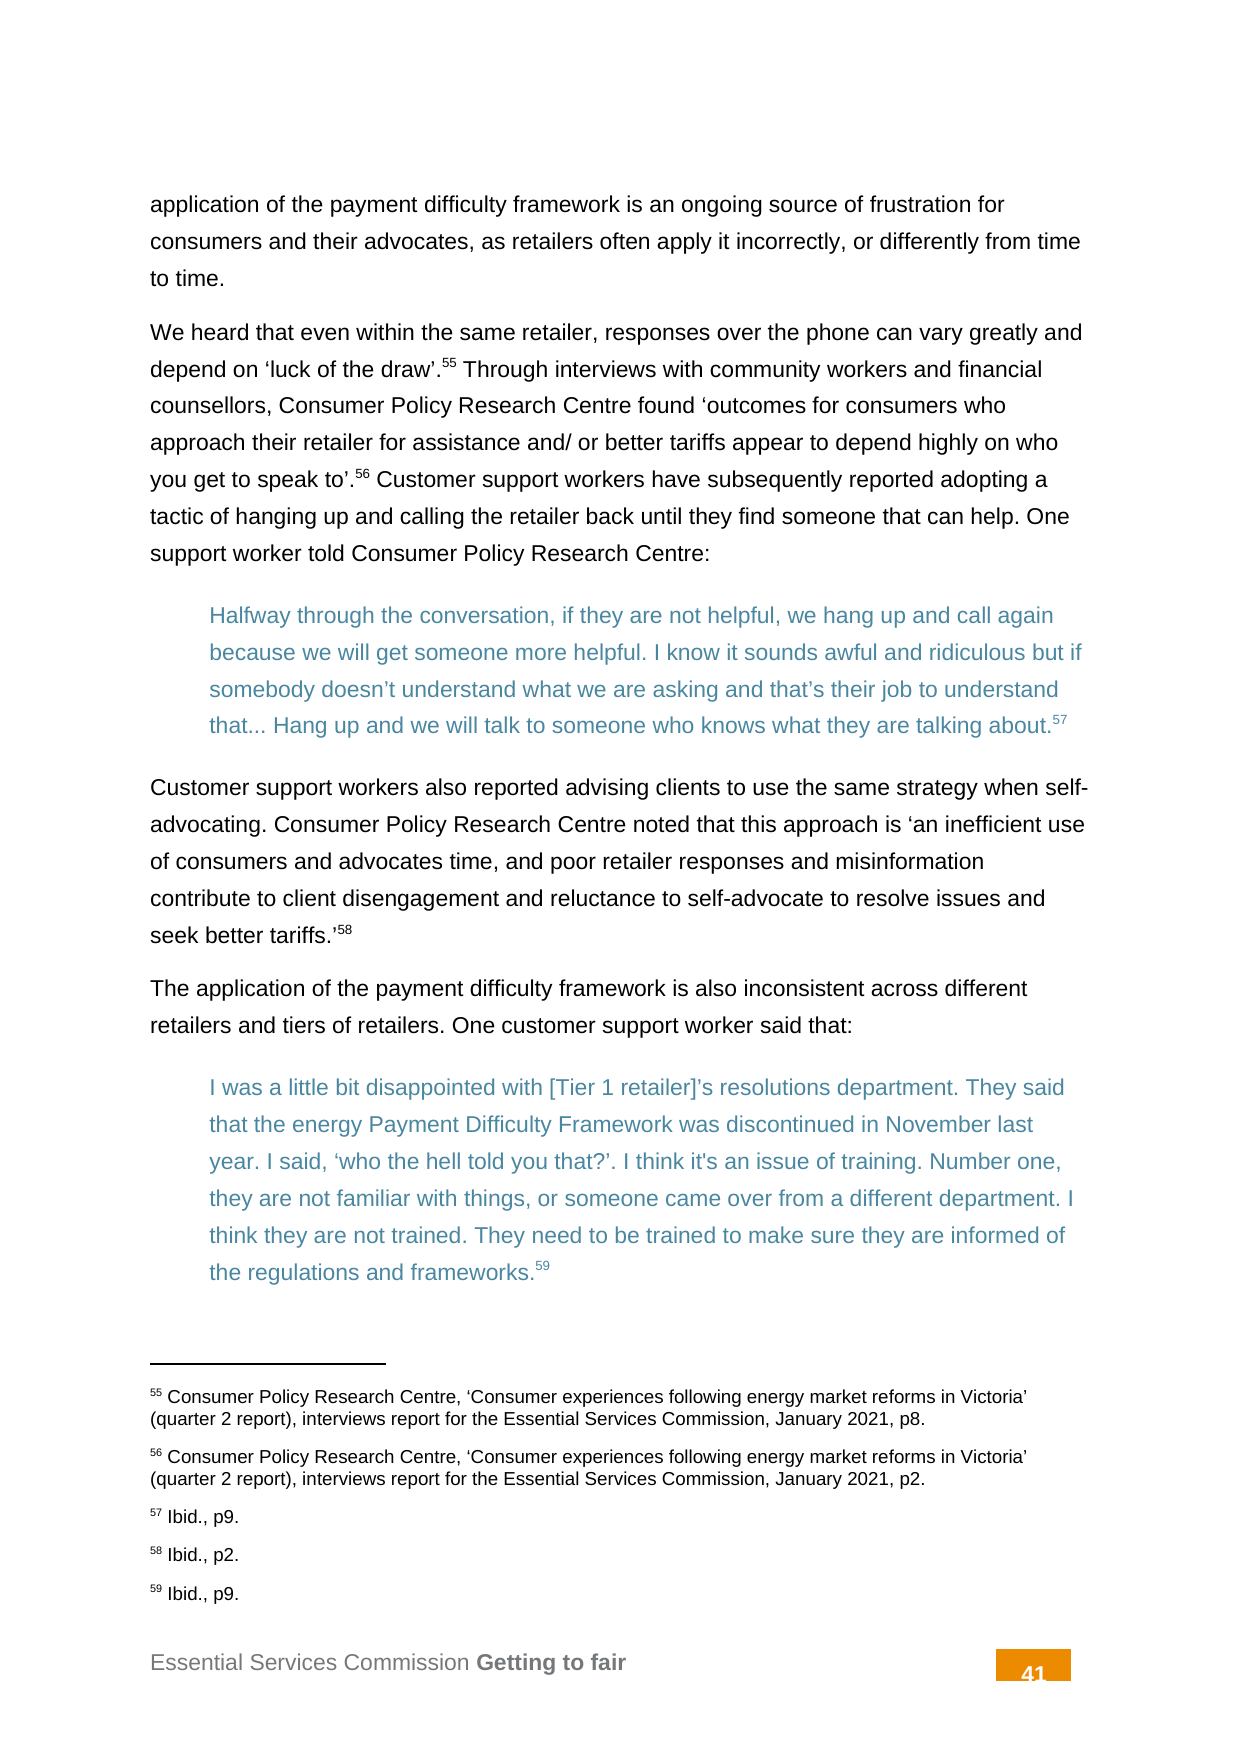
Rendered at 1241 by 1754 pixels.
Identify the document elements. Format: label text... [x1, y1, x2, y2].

text We heard that even within the same retailer, responses over the phone can vary greatly and depend on ‘luck of the draw’. Through interviews with community workers and financial counsellors, Consumer Policy Research Centre found ‘outcomes for consumers who approach their retailer for assistance and/ or better tariffs appear to depend highly on who you get to speak to’. Customer support workers have subsequently reported adopting a tactic of hanging up and calling the retailer back until they find someone that can help. One support worker told Consumer Policy Research Centre: [150, 319, 1090, 566]
text Halfway through the conversation, if they are not helpful, we hang up and call again because we will get someone more helpful. I know it sounds awful and ridiculous but if somebody doesn’t understand what we are asking and that’s their job to understand that... Hang up and we will talk to someone who knows what they are talking about. [209, 602, 1090, 739]
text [150, 191, 1090, 291]
text I was a little bit disappointed with [Tier 1 retailer]’s resolutions department. They said that the energy Payment Difficulty Framework was discontinued in November last year. I said, ‘who the hell told you that?’. I think it's an issue of training. Number one, they are not familiar with things, or someone came over from a different department. I think they are not trained. They need to be trained to make sure they are informed of the regulations and frameworks. [209, 1074, 1090, 1285]
text The application of the payment difficulty framework is also inconsistent across different retailers and tiers of retailers. One customer support worker said that: [150, 975, 1090, 1038]
text Customer support workers also reported advising clients to use the same strategy when self-advocating. Consumer Policy Research Centre noted that this approach is ‘an inefficient use of consumers and advocates time, and poor retailer responses and misinformation contribute to client disengagement and reluctance to self-advocate to resolve issues and seek better tariffs.’ [150, 774, 1090, 948]
